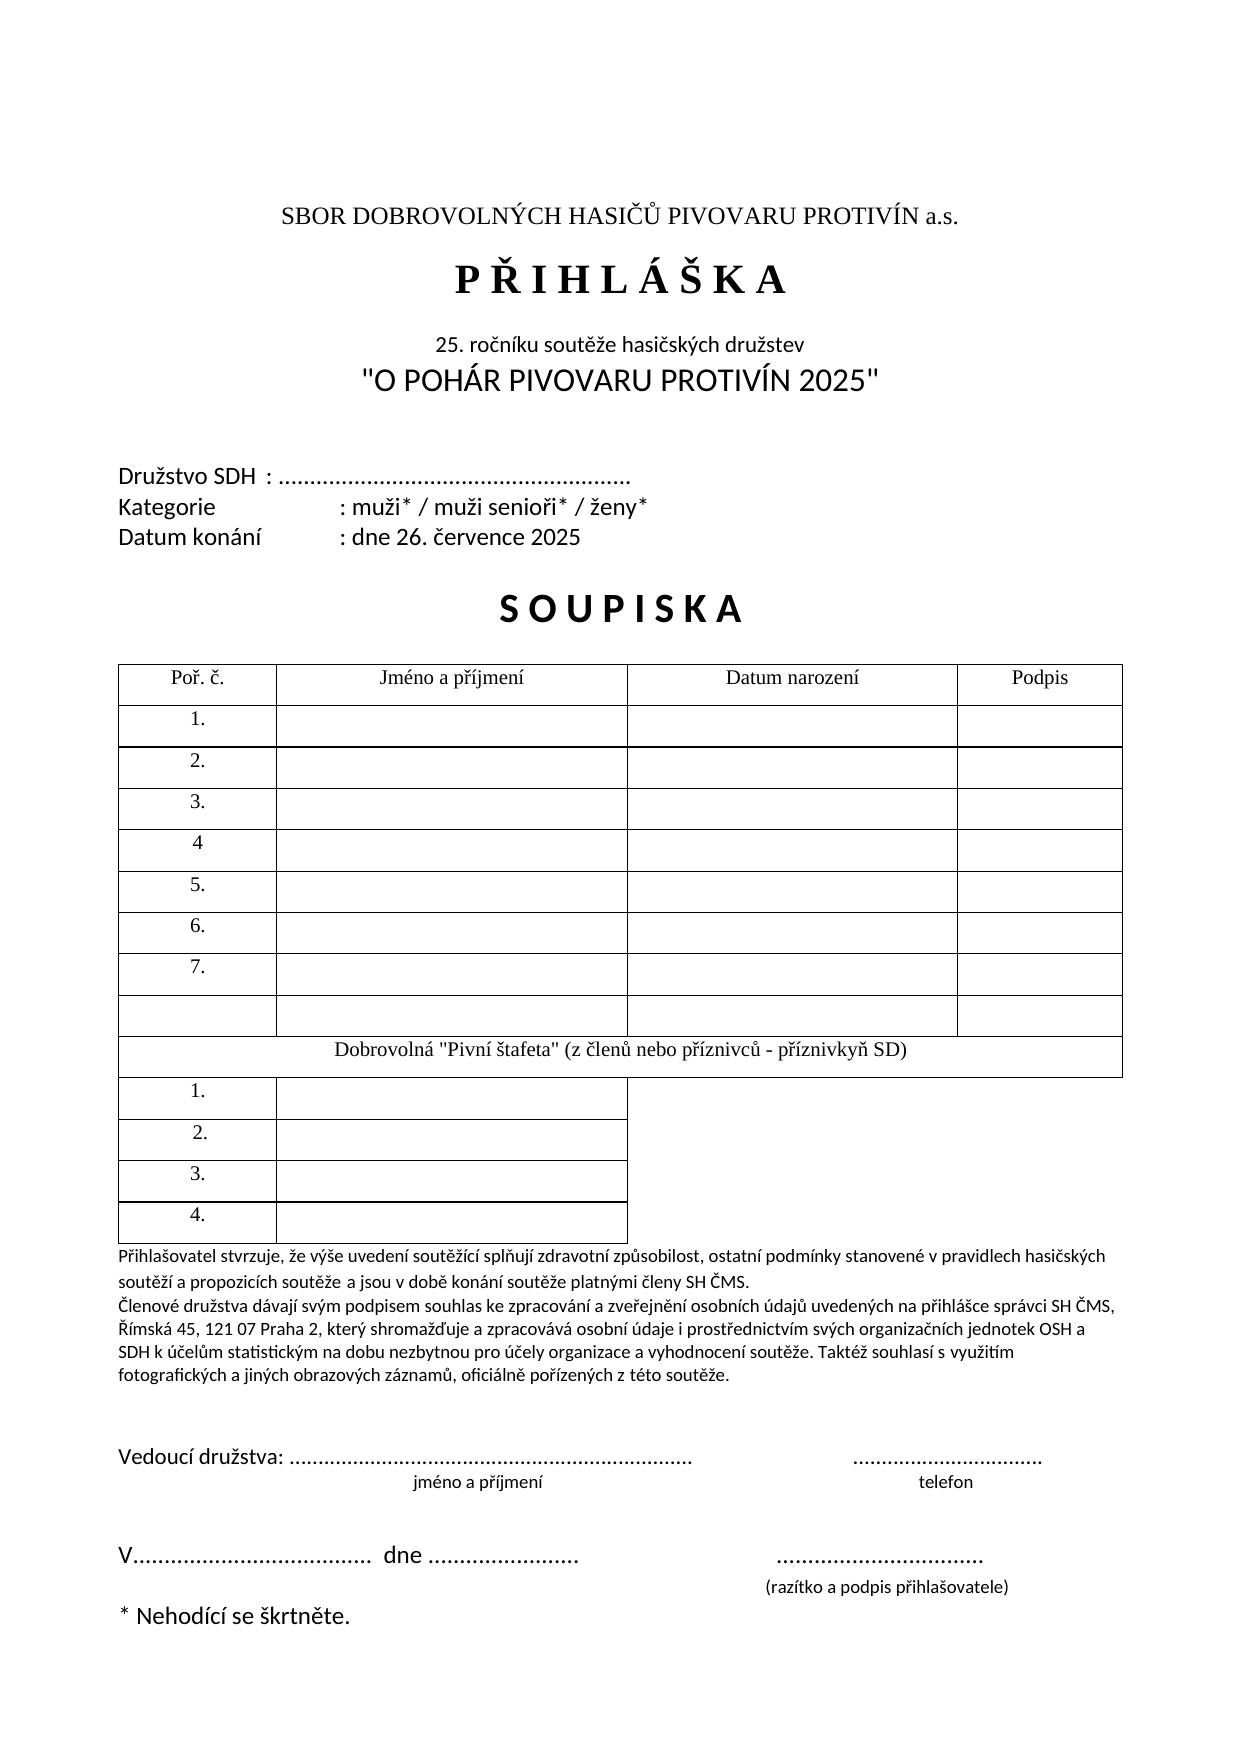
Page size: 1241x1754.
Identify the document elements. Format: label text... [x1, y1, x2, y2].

table_cell [277, 1120, 627, 1160]
table_cell [277, 789, 627, 829]
text * Nehodící se škrtněte. [118, 1600, 1122, 1631]
table_cell Dobrovolná "Pivní štafeta" (z členů nebo příznivců - příznivkyň SD) [119, 1037, 1122, 1077]
table_cell [628, 913, 957, 953]
table_cell [958, 996, 1122, 1036]
text 25. ročníku soutěže hasičských družstev [118, 331, 1122, 358]
table_cell [277, 913, 627, 953]
table_cell [277, 872, 627, 912]
text Datum konání : dne 26. července 2025 [118, 521, 1122, 552]
table_cell 4. [119, 1203, 276, 1243]
table_cell [958, 913, 1122, 953]
table_cell 3. [119, 789, 276, 829]
text S O U P I S K A [118, 582, 1122, 633]
table_cell 7. [119, 954, 276, 994]
text Členové družstva dávají svým podpisem souhlas ke zpracování a zveřejnění osobních údajů uvedených na přihlášce správci SH ČMS, Římská 45, 121 07 Praha 2, který shromažďuje a zpracovává osobní údaje i prostřednictvím svých organizačních jednotek OSH a SDH k účelům statistickým na dobu nezbytnou pro účely organizace a vyhodnocení soutěže. Taktéž souhlasí s využitím fotografických a jiných obrazových záznamů, oficiálně pořízených z této soutěže. [118, 1295, 1122, 1386]
table_header Poř. č. [119, 665, 276, 705]
table_cell [628, 830, 957, 871]
table_header Datum narození [628, 665, 957, 705]
text Přihlašovatel stvrzuje, že výše uvedení soutěžící splňují zdravotní způsobilost, ostatní podmínky stanovené v pravidlech hasičských soutěží a propozicích soutěže a jsou v době konání soutěže platnými členy SH ČMS. [118, 1244, 1122, 1295]
table_cell 2. [119, 1120, 276, 1160]
table_cell [628, 954, 957, 994]
table_cell [628, 748, 957, 788]
table_cell 5. [119, 872, 276, 912]
table_cell 6. [119, 913, 276, 953]
table_cell [958, 789, 1122, 829]
table_cell [958, 954, 1122, 994]
table_cell [119, 996, 276, 1036]
table_cell 1. [119, 1078, 276, 1119]
table_cell [277, 954, 627, 994]
table_cell [958, 830, 1122, 871]
table_header Podpis [958, 665, 1122, 705]
table_cell 3. [119, 1161, 276, 1201]
table_cell [958, 706, 1122, 746]
table_cell [958, 872, 1122, 912]
text P Ř I H L Á Š K A [118, 254, 1122, 302]
table_cell [277, 1203, 627, 1243]
table_cell [277, 748, 627, 788]
table_cell [628, 872, 957, 912]
text Kategorie : muži* / muži senioři* / ženy* [118, 491, 1122, 521]
text Družstvo SDH : ........................................................ [118, 460, 1122, 491]
table_cell [277, 1078, 627, 1119]
text jméno a příjmení telefon [118, 1470, 1122, 1493]
table_cell 2. [119, 748, 276, 788]
table_cell [628, 996, 957, 1036]
table_cell [277, 996, 627, 1036]
table_cell [277, 1161, 627, 1201]
text V...................................... dne ........................ ................................. (razítko a podpis přihlašovatele) [118, 1539, 1122, 1600]
text SBOR DOBROVOLNÝCH HASIČŮ PIVOVARU PROTIVÍN a.s. [118, 201, 1122, 229]
text Vedoucí družstva: ...................................................................... ................................. [118, 1442, 1122, 1470]
table_cell [628, 789, 957, 829]
table_cell 1. [119, 706, 276, 746]
table_cell [628, 706, 957, 746]
table_cell 4 [119, 830, 276, 871]
table_cell [958, 748, 1122, 788]
text "O POHÁR PIVOVARU PROTIVÍN 2025" [118, 358, 1122, 399]
table_cell [277, 706, 627, 746]
table_header Jméno a příjmení [277, 665, 627, 705]
table_cell [277, 830, 627, 871]
